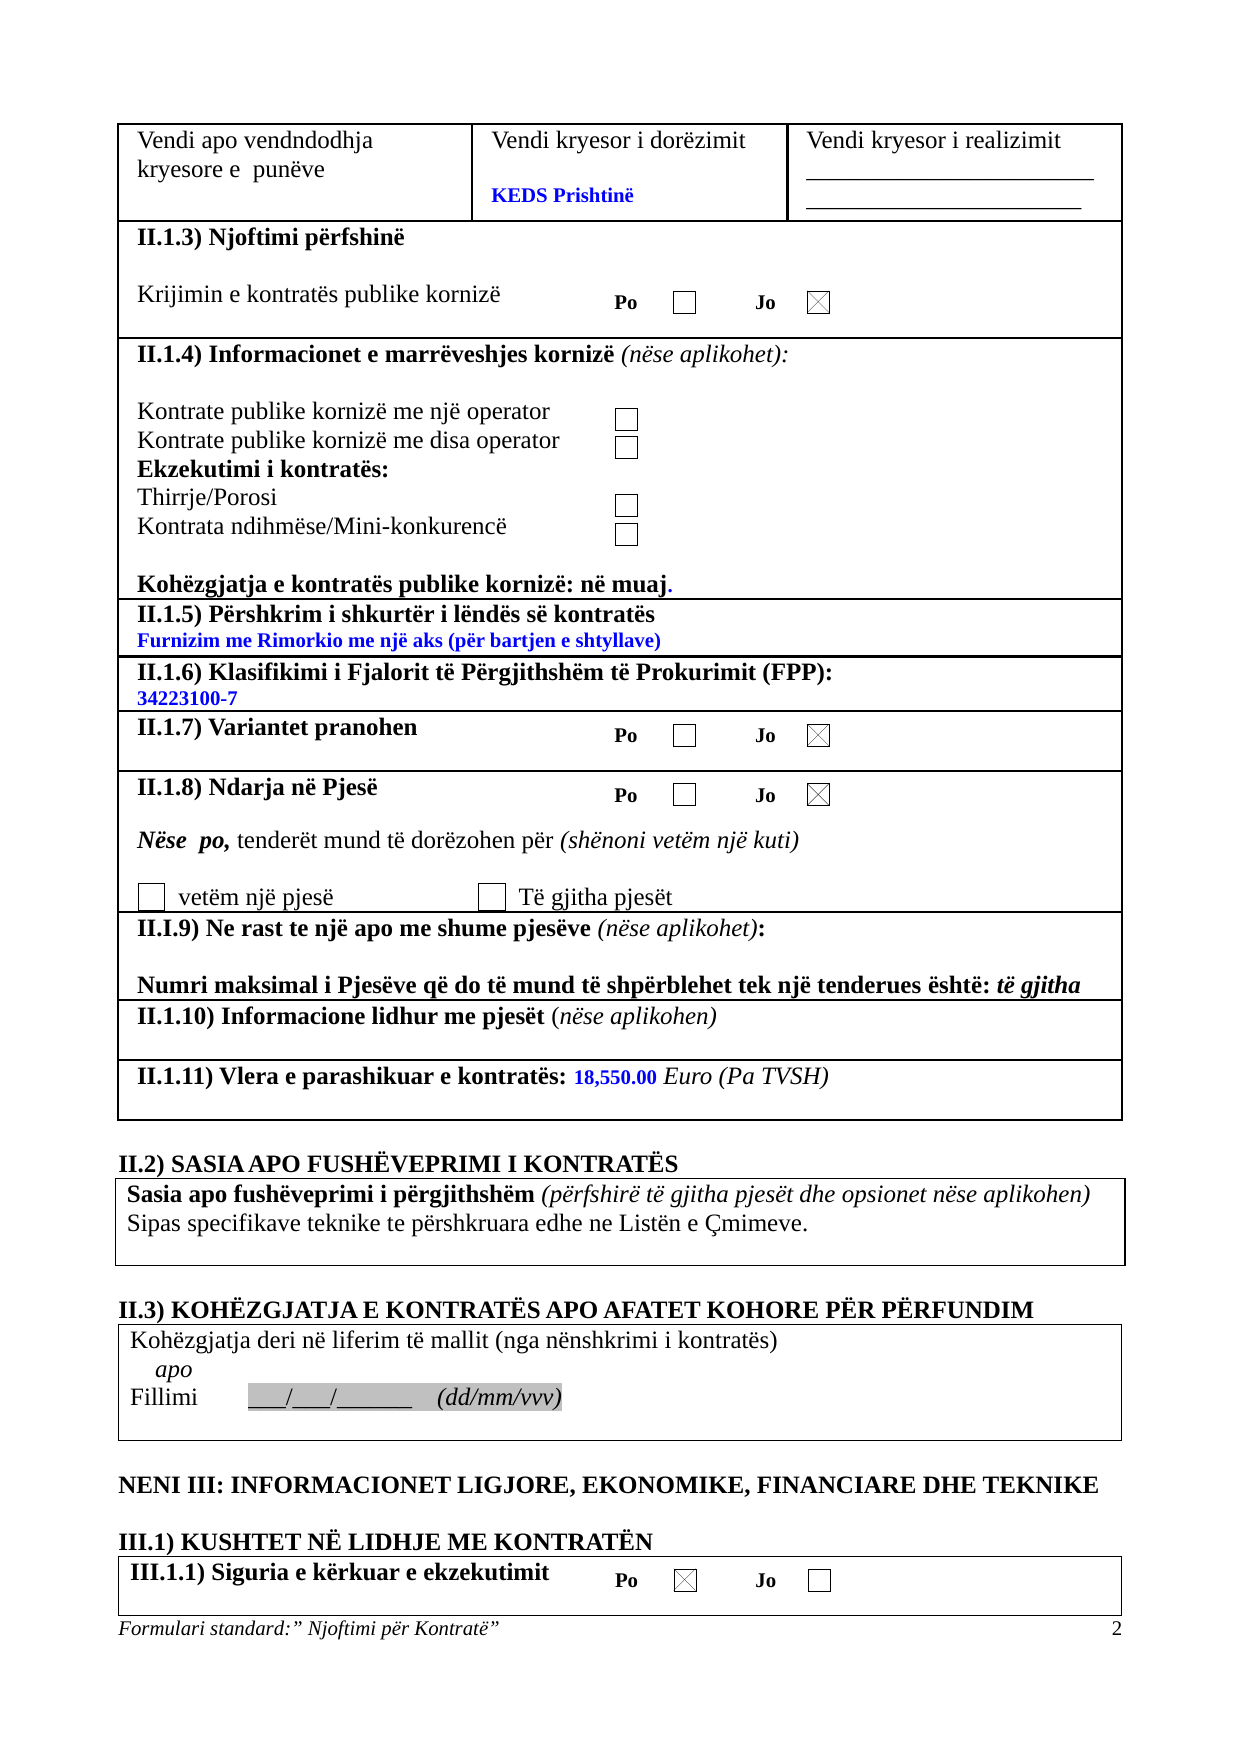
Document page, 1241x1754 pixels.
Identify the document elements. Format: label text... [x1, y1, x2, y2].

table_cell Vendi apo vendndodhja kryesore e punëve [119, 125, 471, 219]
table_cell II.1.10) Informacione lidhur me pjesët (nëse aplikohen) [119, 1001, 1121, 1059]
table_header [119, 1557, 1121, 1614]
table_cell II.1.4) Informacionet e marrëveshjes kornizë (nëse aplikohet): Kontrate publike kornizë me një operator Kontrate publike kornizë me disa operator Ekzekutimi i kontratës: Thirrje/Porosi Kontrata ndihmëse/Mini-konkurencë Kohëzgjatja e kontratës publike kornizë: në muaj. [119, 339, 1121, 597]
table_cell II.1.5) Përshkrim i shkurtër i lëndës së kontratës Furnizim me Rimorkio me një aks (për bartjen e shtyllave) [119, 600, 1121, 655]
table_cell II.1.11) Vlera e parashikuar e kontratës: 18,550.00 Euro (Pa TVSH) [119, 1061, 1121, 1118]
table_cell II.1.8) Ndarja në Pjesë Nëse po, tenderët mund të dorëzohen për (shënoni vetëm një kuti) vetëm një pjesë Të gjitha pjesët [119, 772, 1121, 911]
table_cell II.1.3) Njoftimi përfshinë Krijimin e kontratës publike kornizë [119, 222, 1121, 337]
table_cell II.1.7) Variantet pranohen [119, 712, 1121, 770]
table_cell II.I.9) Ne rast te një apo me shume pjesëve (nëse aplikohet): Numri maksimal i Pjesëve që do të mund të shpërblehet tek një tenderues është: të gjitha [119, 913, 1121, 999]
table_cell Vendi kryesor i dorëzimit KEDS Prishtinë [473, 125, 786, 219]
table_header Sasia apo fushëveprimi i përgjithshëm (përfshirë të gjitha pjesët dhe opsionet nëse aplikohen) Sipas specifikave teknike te përshkruara edhe ne Listën e Çmimeve. [116, 1179, 1124, 1265]
table_cell Vendi kryesor i realizimit _____________________________________________ [789, 125, 1121, 219]
text III.1) KUSHTET NË LIDHJE ME KONTRATËN [118, 1527, 1122, 1556]
text II.2) SASIA APO FUSHËVEPRIMI I KONTRATËS [118, 1149, 1122, 1178]
text II.3) KOHËZGJATJA E KONTRATËS APO AFATET KOHORE PËR PËRFUNDIM [118, 1295, 1122, 1324]
text NENI III: INFORMACIONET LIGJORE, EKONOMIKE, FINANCIARE DHE TEKNIKE [118, 1470, 1122, 1498]
table_header Kohëzgjatja deri në liferim të mallit (nga nënshkrimi i kontratës) apo Fillimi ___/___/______ (dd/mm/vvv) [119, 1325, 1121, 1440]
table_cell II.1.6) Klasifikimi i Fjalorit të Përgjithshëm të Prokurimit (FPP): 34223100-7 [119, 658, 1121, 710]
